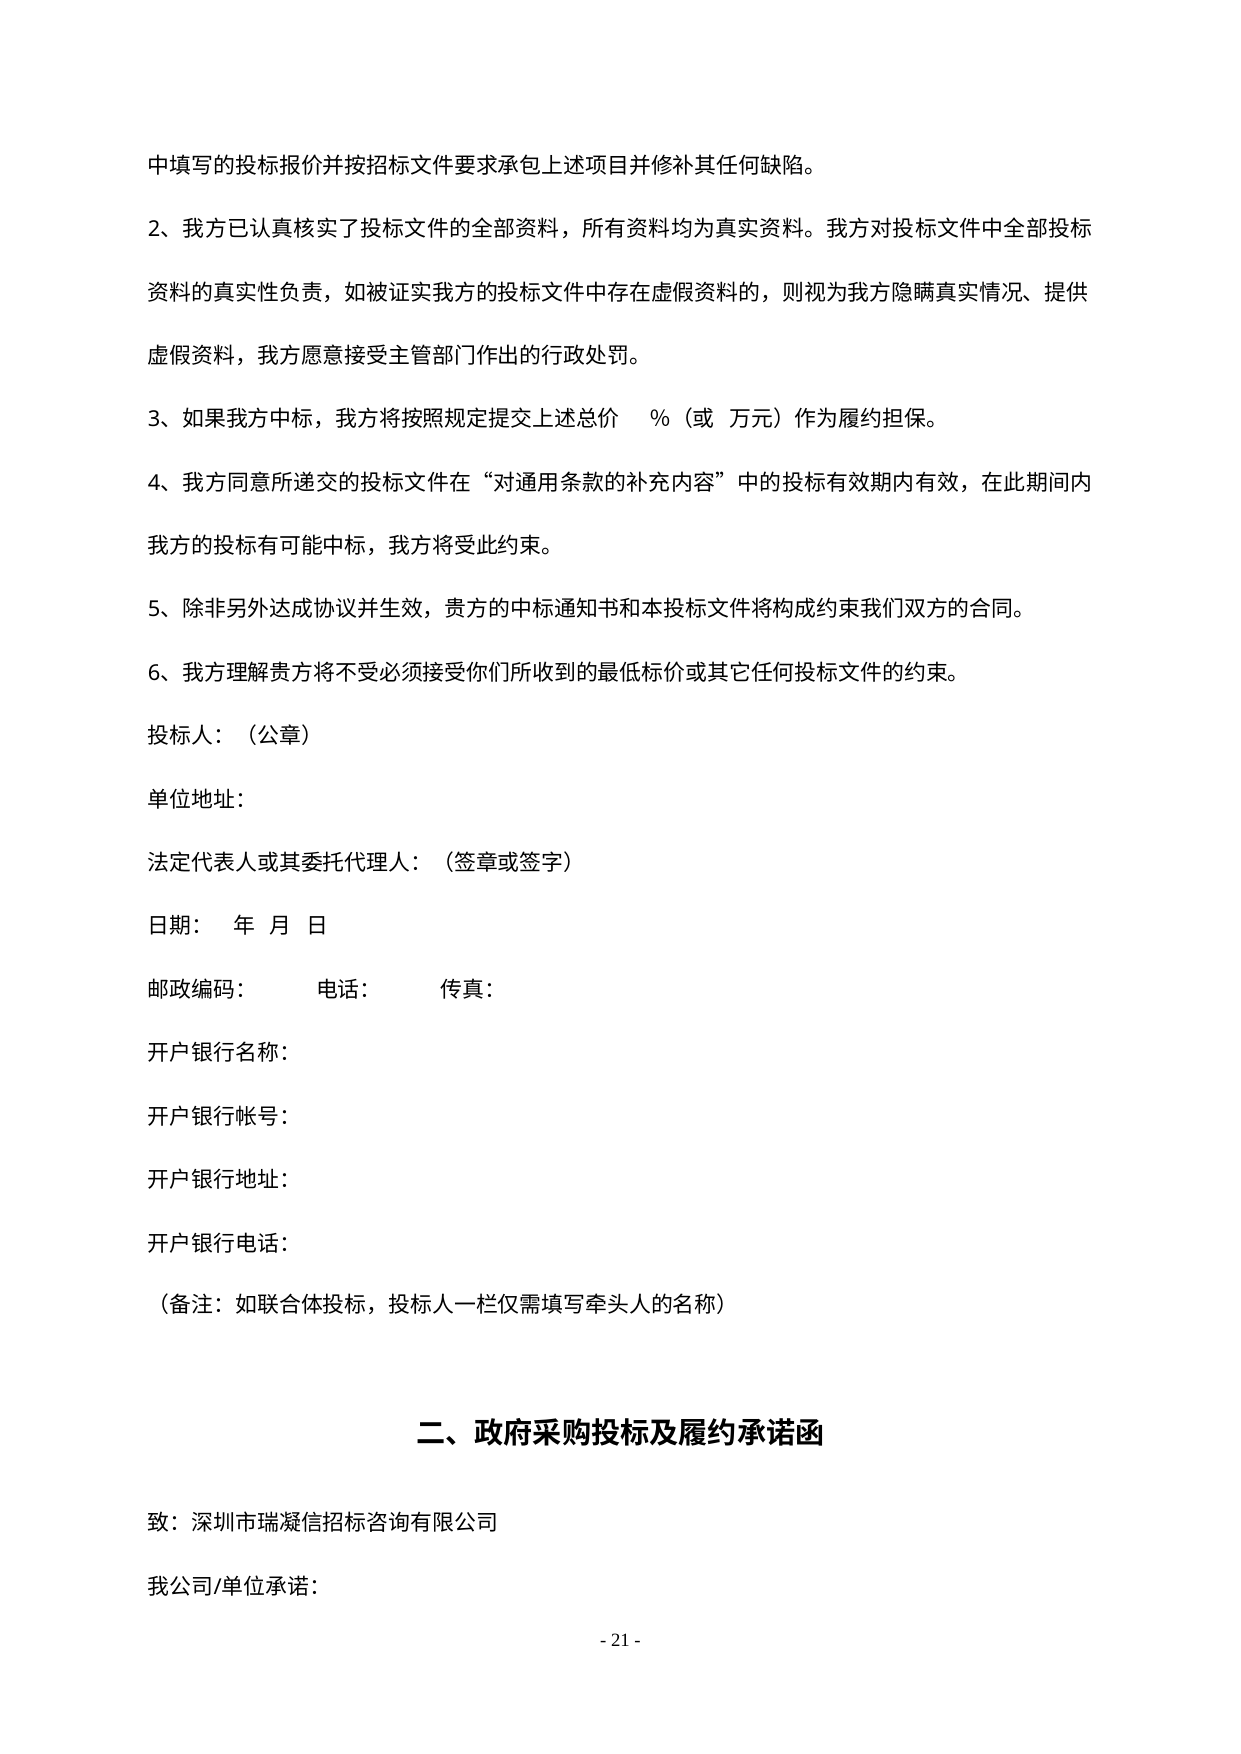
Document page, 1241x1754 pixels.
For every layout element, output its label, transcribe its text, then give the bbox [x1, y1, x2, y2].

text 开户银行名称： [148, 1035, 1092, 1067]
text 日期： 年 月 日 [148, 908, 1092, 940]
text 致：深圳市瑞凝信招标咨询有限公司 [148, 1505, 1092, 1537]
text （备注：如联合体投标，投标人一栏仅需填写牵头人的名称） [148, 1287, 1092, 1319]
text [148, 148, 1092, 179]
subtitle 二、政府采购投标及履约承诺函 [148, 1409, 1092, 1452]
text 我公司/单位承诺： [148, 1569, 1092, 1601]
text 法定代表人或其委托代理人：（签章或签字） [148, 845, 1092, 877]
text 开户银行电话： [148, 1226, 1092, 1257]
text 5、除非另外达成协议并生效，贵方的中标通知书和本投标文件将构成约束我们双方的合同。 [148, 591, 1092, 623]
text 单位地址： [148, 782, 1092, 813]
text 邮政编码： 电话： 传真： [148, 972, 1092, 1003]
text 4、我方同意所递交的投标文件在“对通用条款的补充内容”中的投标有效期内有效，在此期间内我方的投标有可能中标，我方将受此约束。 [148, 465, 1092, 560]
text 2、我方已认真核实了投标文件的全部资料，所有资料均为真实资料。我方对投标文件中全部投标资料的真实性负责，如被证实我方的投标文件中存在虚假资料的，则视为我方隐瞒真实情况、提供虚假资料，我方愿意接受主管部门作出的行政处罚。 [148, 211, 1092, 369]
text 开户银行帐号： [148, 1099, 1092, 1130]
text 3、如果我方中标，我方将按照规定提交上述总价 ％（或 万元）作为履约担保。 [148, 401, 1092, 433]
text 6、我方理解贵方将不受必须接受你们所收到的最低标价或其它任何投标文件的约束。 [148, 655, 1092, 687]
text 开户银行地址： [148, 1162, 1092, 1194]
text 投标人：（公章） [148, 718, 1092, 750]
